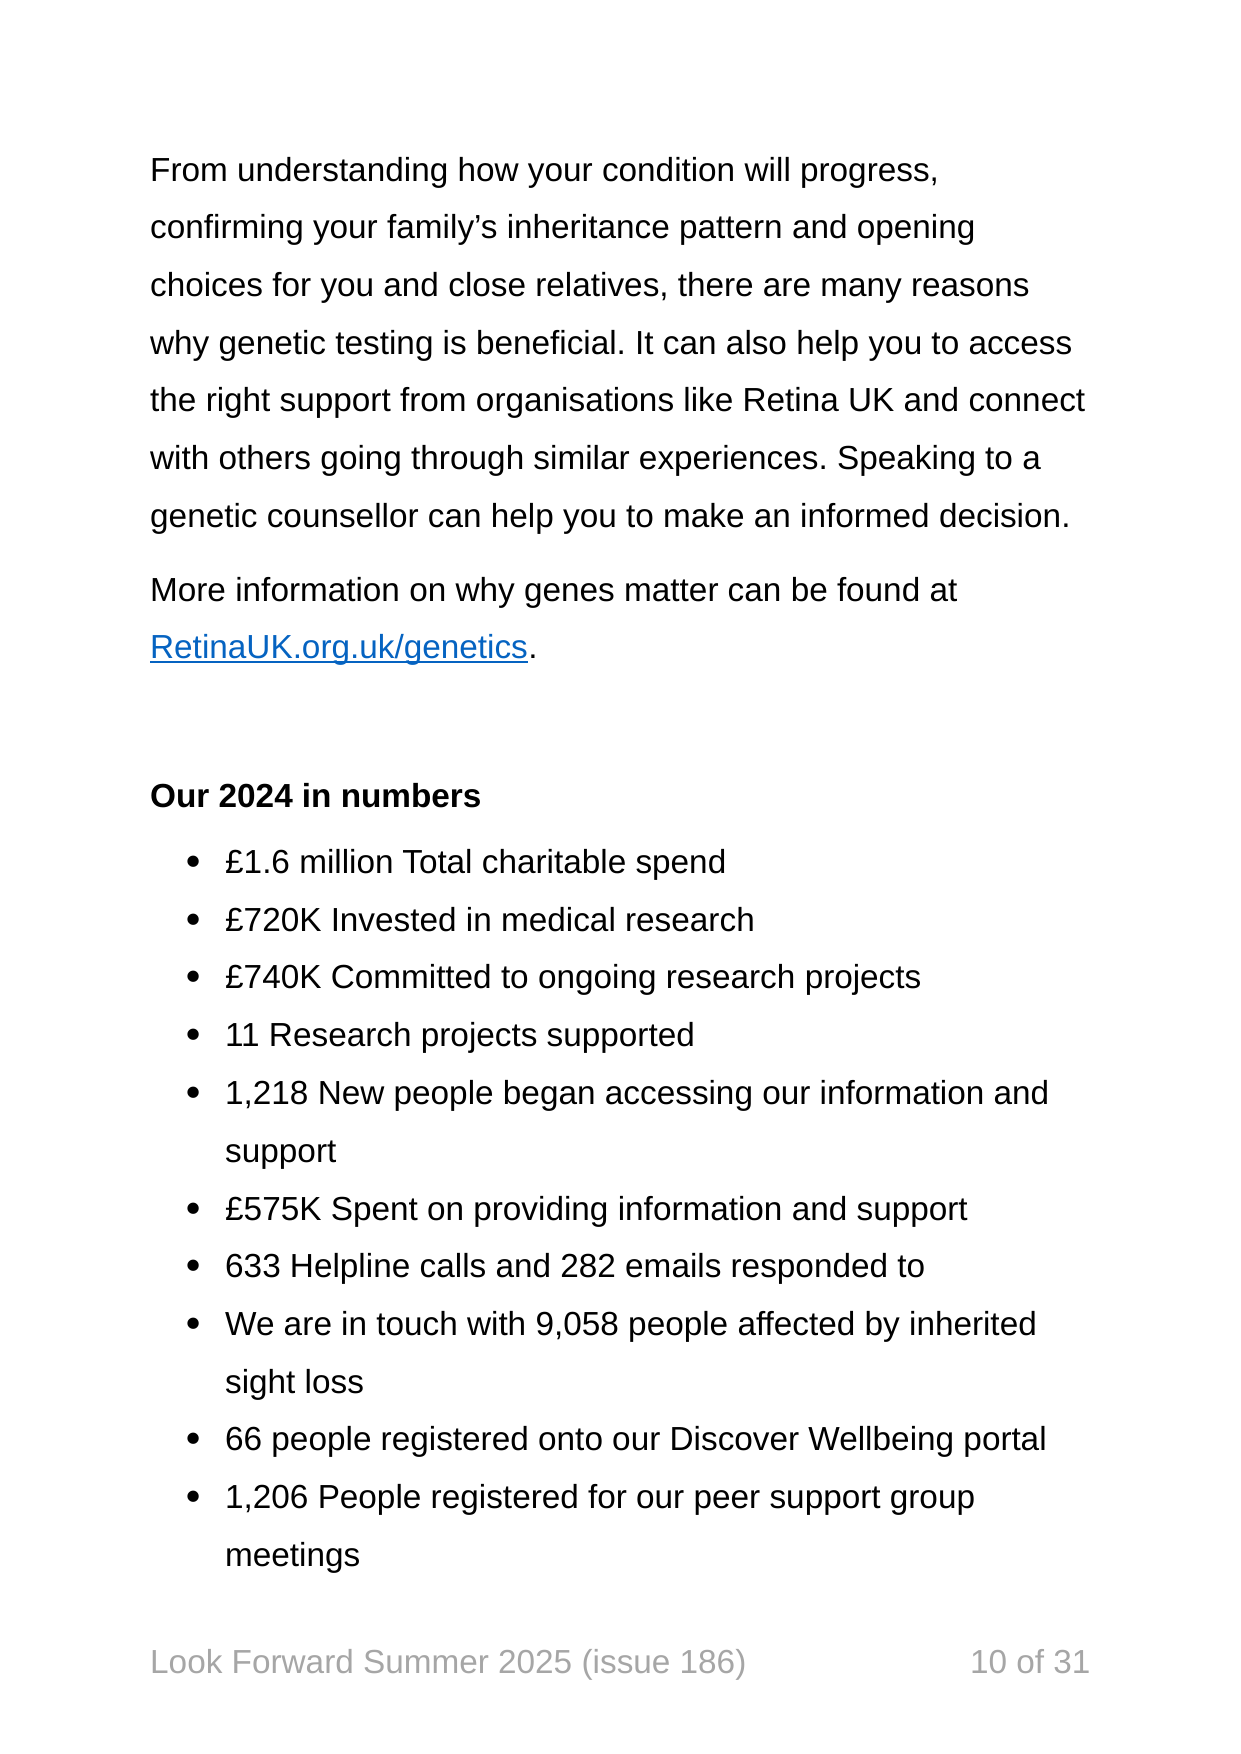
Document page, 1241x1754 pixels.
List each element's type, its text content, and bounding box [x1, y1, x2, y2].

text From understanding how your condition will progress, confirming your family’s inheritance pattern and opening choices for you and close relatives, there are many reasons why genetic testing is beneficial. It can also help you to access the right support from organisations like Retina UK and connect with others going through similar experiences. Speaking to a genetic counsellor can help you to make an informed decision. [150, 150, 1090, 534]
list £575K Spent on providing information and support [187, 1188, 1090, 1227]
text More information on why genes matter can be found at RetinaUK.org.uk/genetics. [150, 570, 1090, 666]
subtitle Our 2024 in numbers [150, 776, 1090, 814]
list £720K Invested in medical research [187, 900, 1090, 938]
list 1,206 People registered for our peer support group meetings [187, 1477, 1090, 1573]
list 11 Research projects supported [187, 1015, 1090, 1054]
list 1,218 New people began accessing our information and support [187, 1073, 1090, 1169]
list 66 people registered onto our Discover Wellbeing portal [187, 1419, 1090, 1458]
list £740K Committed to ongoing research projects [187, 958, 1090, 996]
list 633 Helpline calls and 282 emails responded to [187, 1246, 1090, 1285]
list £1.6 million Total charitable spend [187, 842, 1090, 881]
list We are in touch with 9,058 people affected by inherited sight loss [187, 1304, 1090, 1400]
